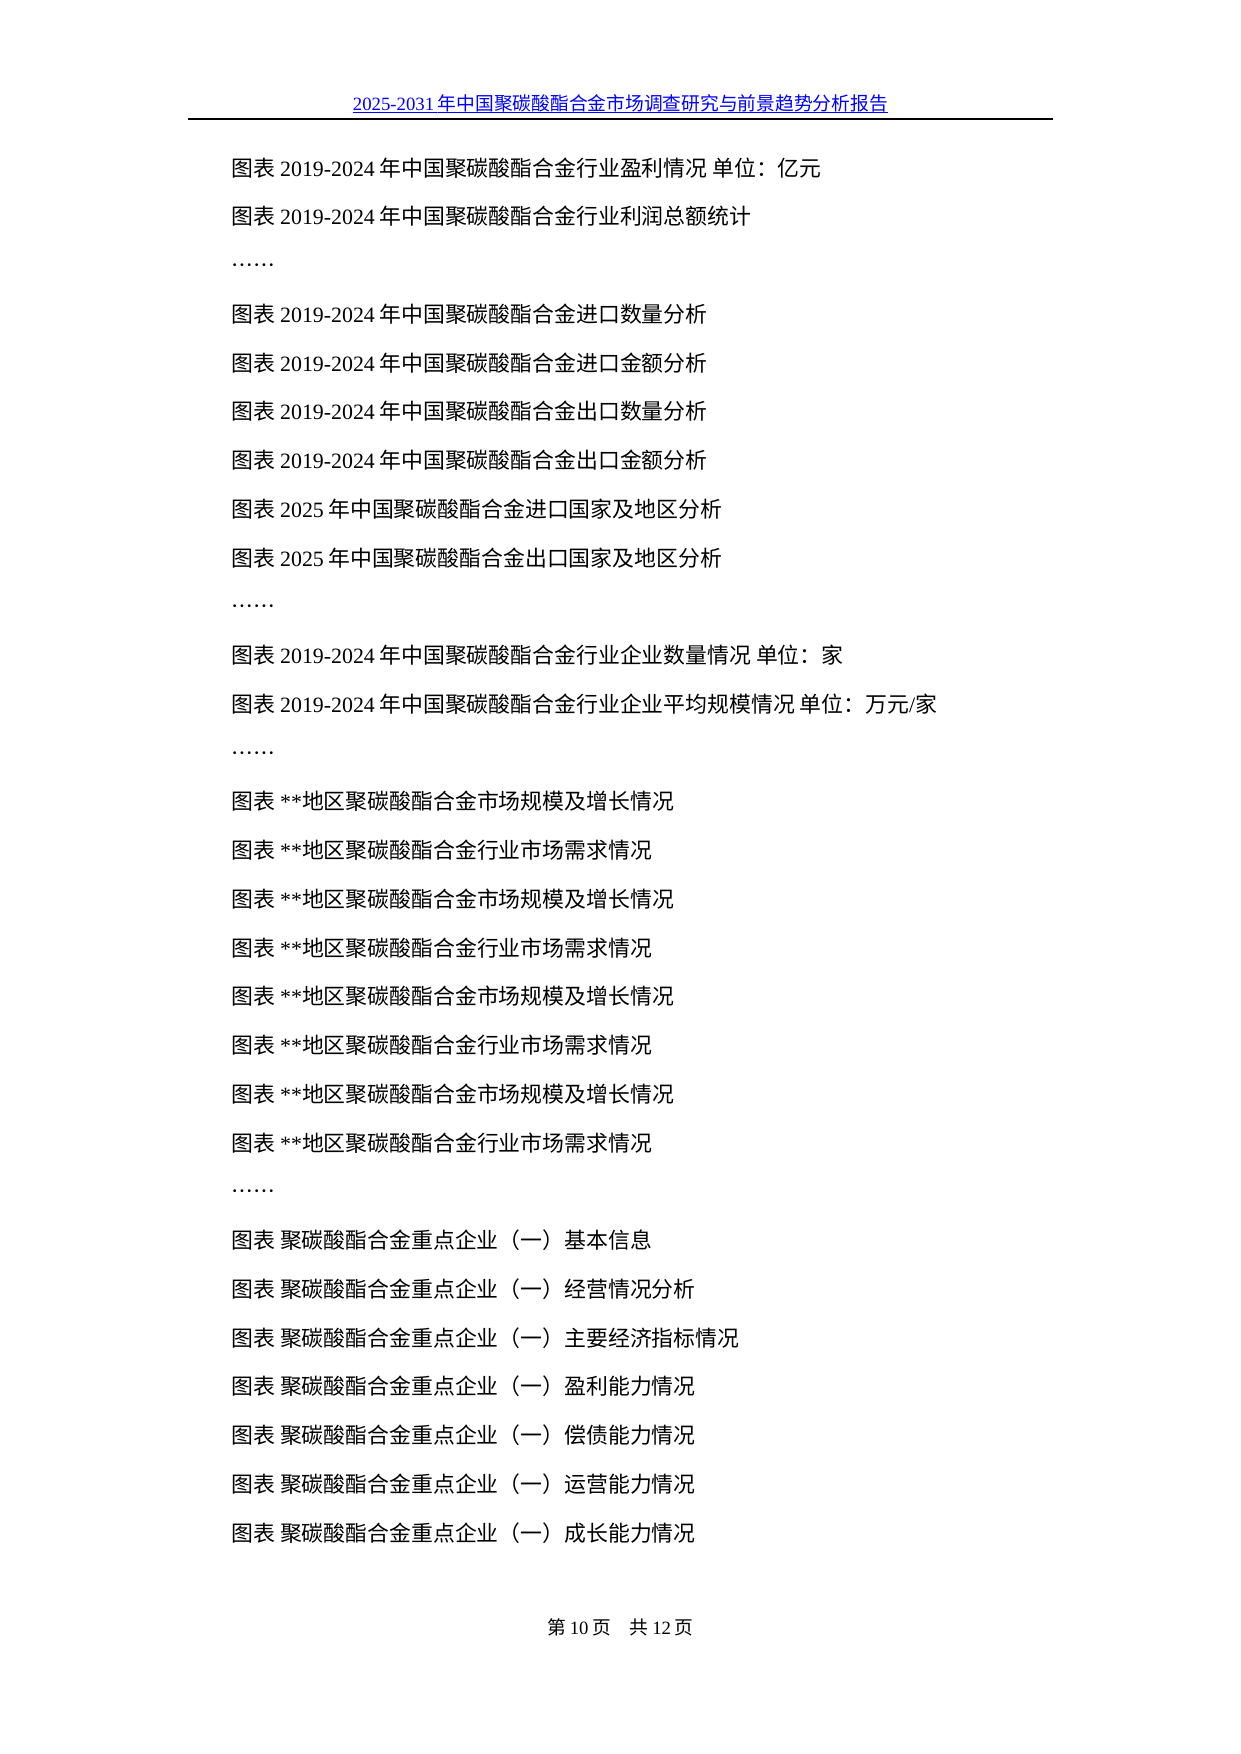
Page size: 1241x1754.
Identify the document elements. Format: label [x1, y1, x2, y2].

text [187, 150, 1053, 1548]
